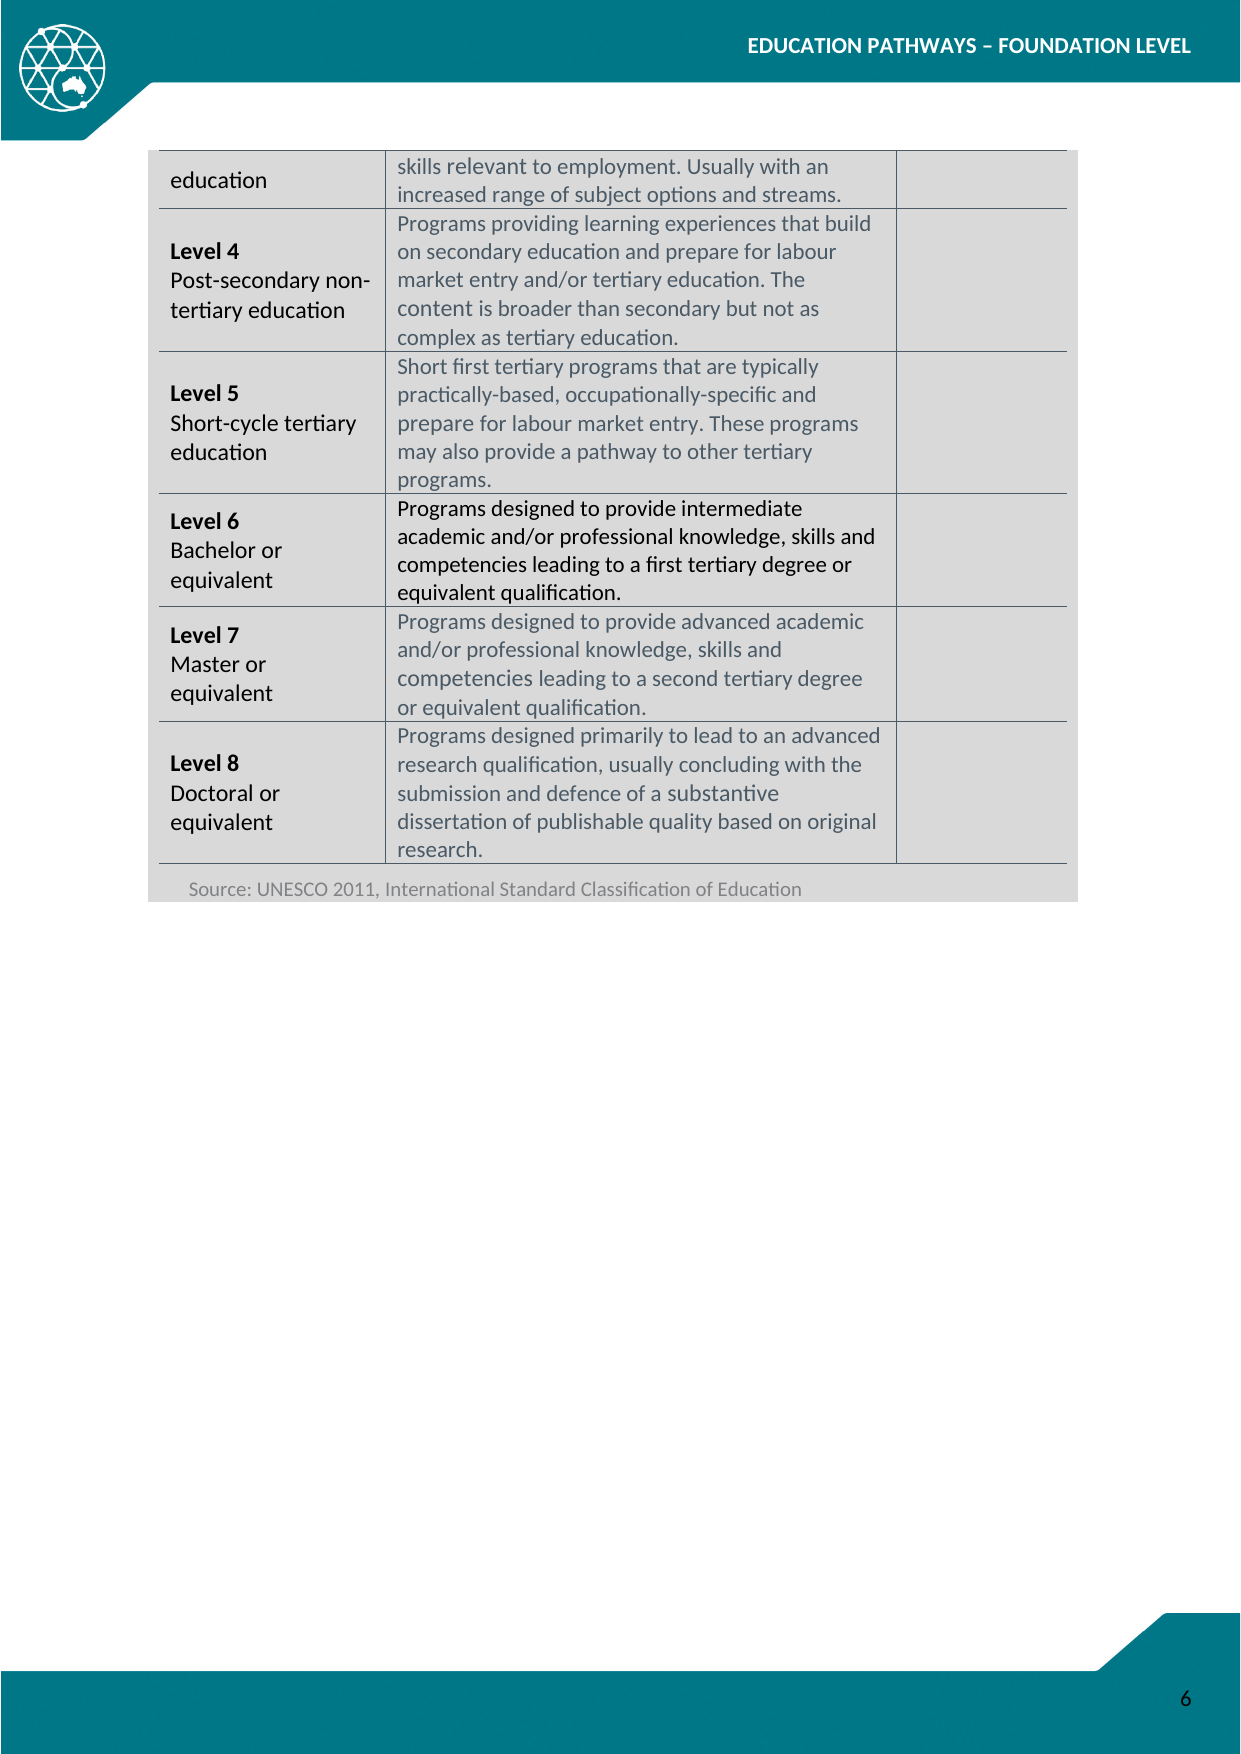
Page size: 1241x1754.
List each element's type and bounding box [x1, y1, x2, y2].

table_header [148, 150, 1078, 902]
picture [1, 0, 1241, 1754]
